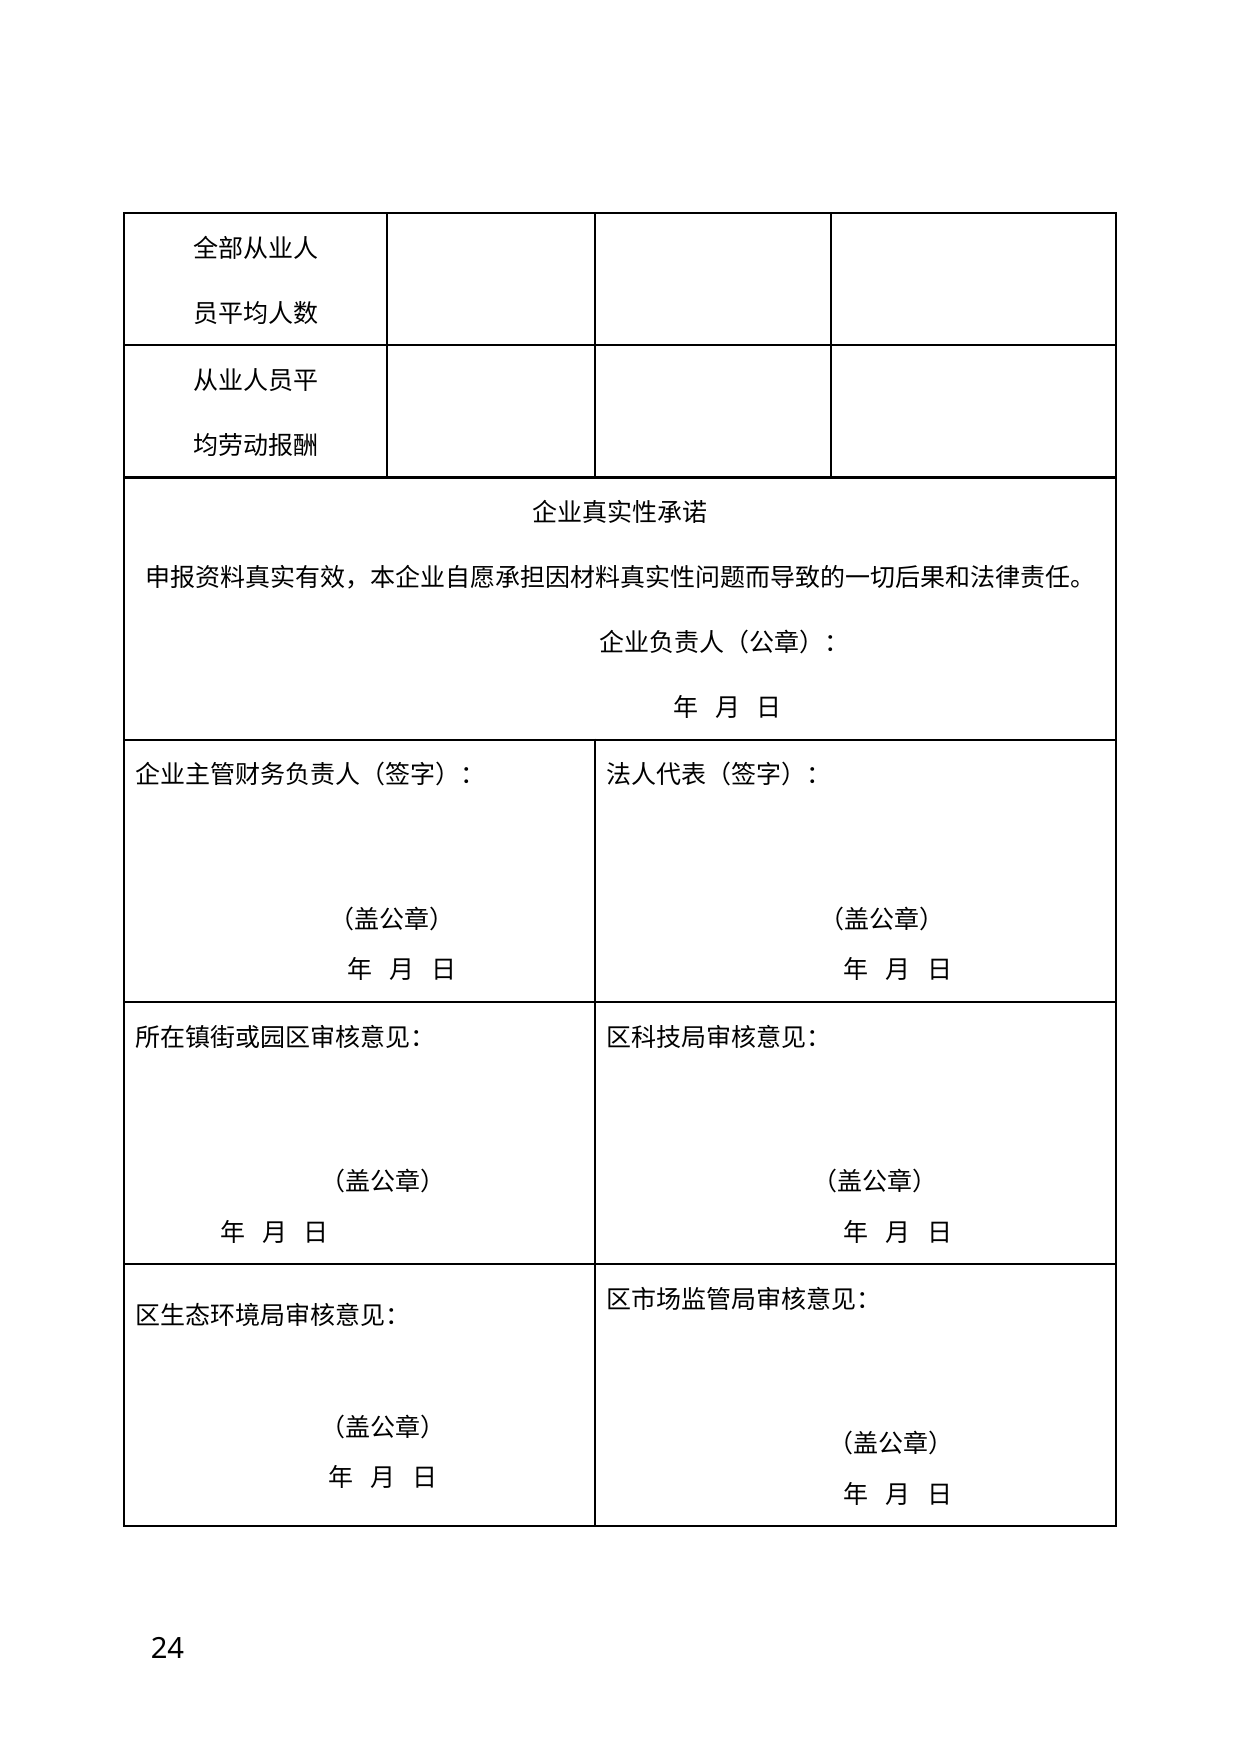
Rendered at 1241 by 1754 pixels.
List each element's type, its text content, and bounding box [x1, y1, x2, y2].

table_cell [596, 346, 830, 476]
table_cell 区生态环境局审核意见： （盖公章） 年 月 日 [125, 1265, 594, 1525]
table_cell 从业人员平 均劳动报酬 [125, 346, 386, 476]
table_cell 区市场监管局审核意见： （盖公章） 年 月 日 [596, 1265, 1115, 1525]
table_cell 企业真实性承诺 申报资料真实有效，本企业自愿承担因材料真实性问题而导致的一切后果和法律责任。 企业负责人（公章）： 年 月 日 [125, 479, 1115, 738]
table_cell 企业主管财务负责人（签字）： （盖公章） 年 月 日 [125, 741, 594, 1001]
table_cell 法人代表（签字）： （盖公章） 年 月 日 [596, 741, 1115, 1001]
table_cell [832, 346, 1115, 476]
table_cell 所在镇街或园区审核意见： （盖公章） 年 月 日 [125, 1003, 594, 1263]
table_cell 全部从业人 员平均人数 [125, 214, 386, 344]
table_cell [832, 214, 1115, 344]
table_cell 区科技局审核意见： （盖公章） 年 月 日 [596, 1003, 1115, 1263]
table_cell [596, 214, 830, 344]
table_cell [388, 214, 594, 344]
table_cell [388, 346, 594, 476]
